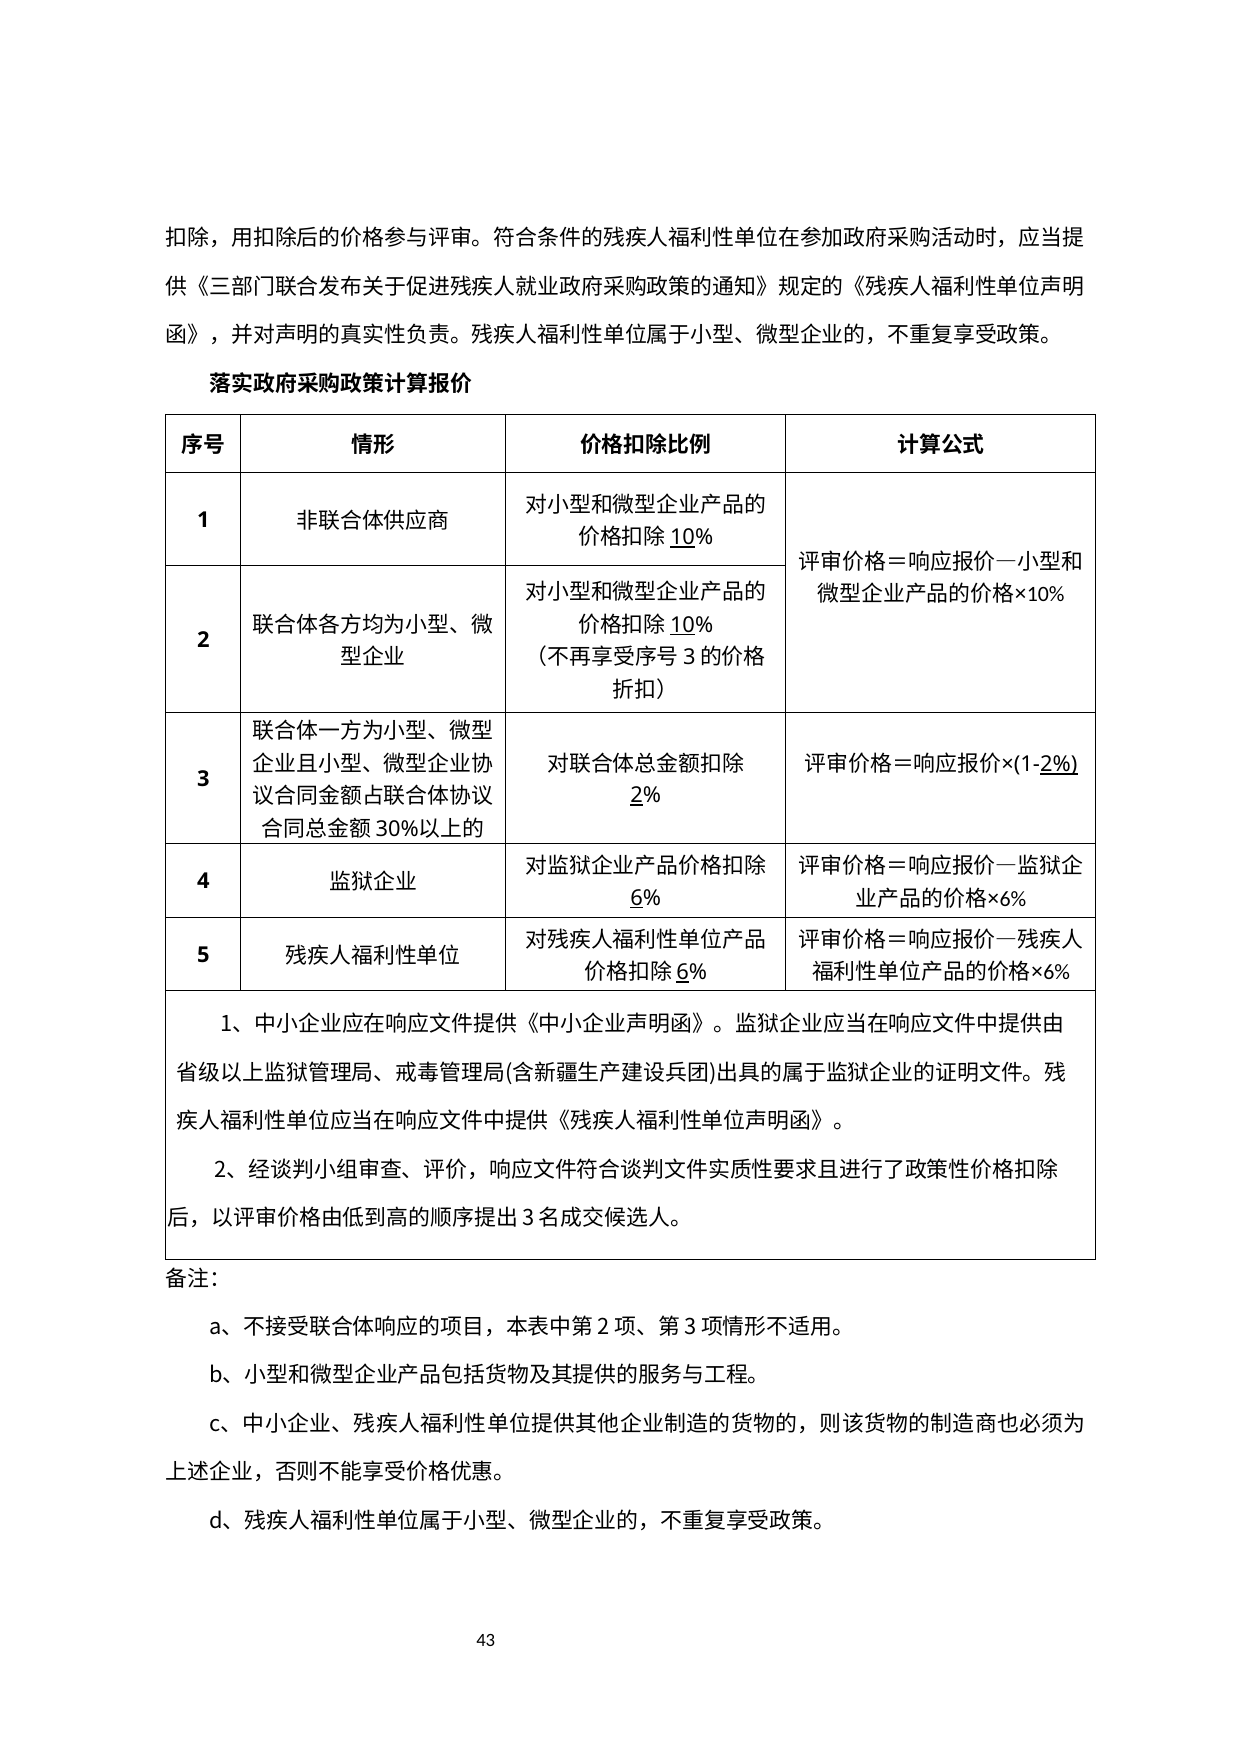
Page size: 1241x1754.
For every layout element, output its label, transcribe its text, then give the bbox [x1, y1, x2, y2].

table_header 序号 [166, 415, 240, 472]
table_cell 对监狱企业产品价格扣除6% [506, 844, 785, 917]
table_cell 4 [166, 844, 240, 917]
table_cell 1 [166, 473, 240, 564]
table_cell 对小型和微型企业产品的价格扣除10% （不再享受序号3的价格折扣） [506, 566, 785, 712]
text 落实政府采购政策计算报价 [165, 365, 1087, 398]
table_cell 1、中小企业应在响应文件提供《中小企业声明函》。监狱企业应当在响应文件中提供由省级以上监狱管理局、戒毒管理局(含新疆生产建设兵团)出具的属于监狱企业的证明文件。残疾人福利性单位应当在响应文件中提供《残疾人福利性单位声明函》。 2、经谈判小组审查、评价，响应文件符合谈判文件实质性要求且进行了政策性价格扣除后，以评审价格由低到高的顺序提出3名成交候选人。 [166, 991, 1095, 1259]
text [165, 219, 1087, 349]
text a、不接受联合体响应的项目，本表中第2项、第3项情形不适用。 [165, 1308, 1087, 1341]
table_cell 残疾人福利性单位 [241, 918, 505, 990]
table_cell 评审价格＝响应报价×(1-2%) [786, 713, 1095, 843]
table_header 价格扣除比例 [506, 415, 785, 472]
text b、小型和微型企业产品包括货物及其提供的服务与工程。 [165, 1357, 1087, 1389]
table_cell 联合体各方均为小型、微型企业 [241, 566, 505, 712]
text d、残疾人福利性单位属于小型、微型企业的，不重复享受政策。 [165, 1502, 1087, 1535]
table_cell 联合体一方为小型、微型企业且小型、微型企业协议合同金额占联合体协议合同总金额30%以上的 [241, 713, 505, 843]
table_cell 对残疾人福利性单位产品价格扣除6% [506, 918, 785, 990]
table_cell 评审价格＝响应报价—残疾人福利性单位产品的价格×6% [786, 918, 1095, 990]
table_cell 监狱企业 [241, 844, 505, 917]
text 备注： [165, 1260, 1087, 1293]
table_header 情形 [241, 415, 505, 472]
table_cell 评审价格＝响应报价—监狱企业产品的价格×6% [786, 844, 1095, 917]
table_cell 评审价格＝响应报价—小型和微型企业产品的价格×10% [786, 473, 1095, 712]
table_cell 对小型和微型企业产品的价格扣除10% [506, 473, 785, 564]
table_cell 2 [166, 566, 240, 712]
table_cell 对联合体总金额扣除 2% [506, 713, 785, 843]
table_cell 非联合体供应商 [241, 473, 505, 564]
table_cell 3 [166, 713, 240, 843]
text c、中小企业、残疾人福利性单位提供其他企业制造的货物的，则该货物的制造商也必须为上述企业，否则不能享受价格优惠。 [165, 1405, 1087, 1486]
table_header 计算公式 [786, 415, 1095, 472]
table_cell 5 [166, 918, 240, 990]
